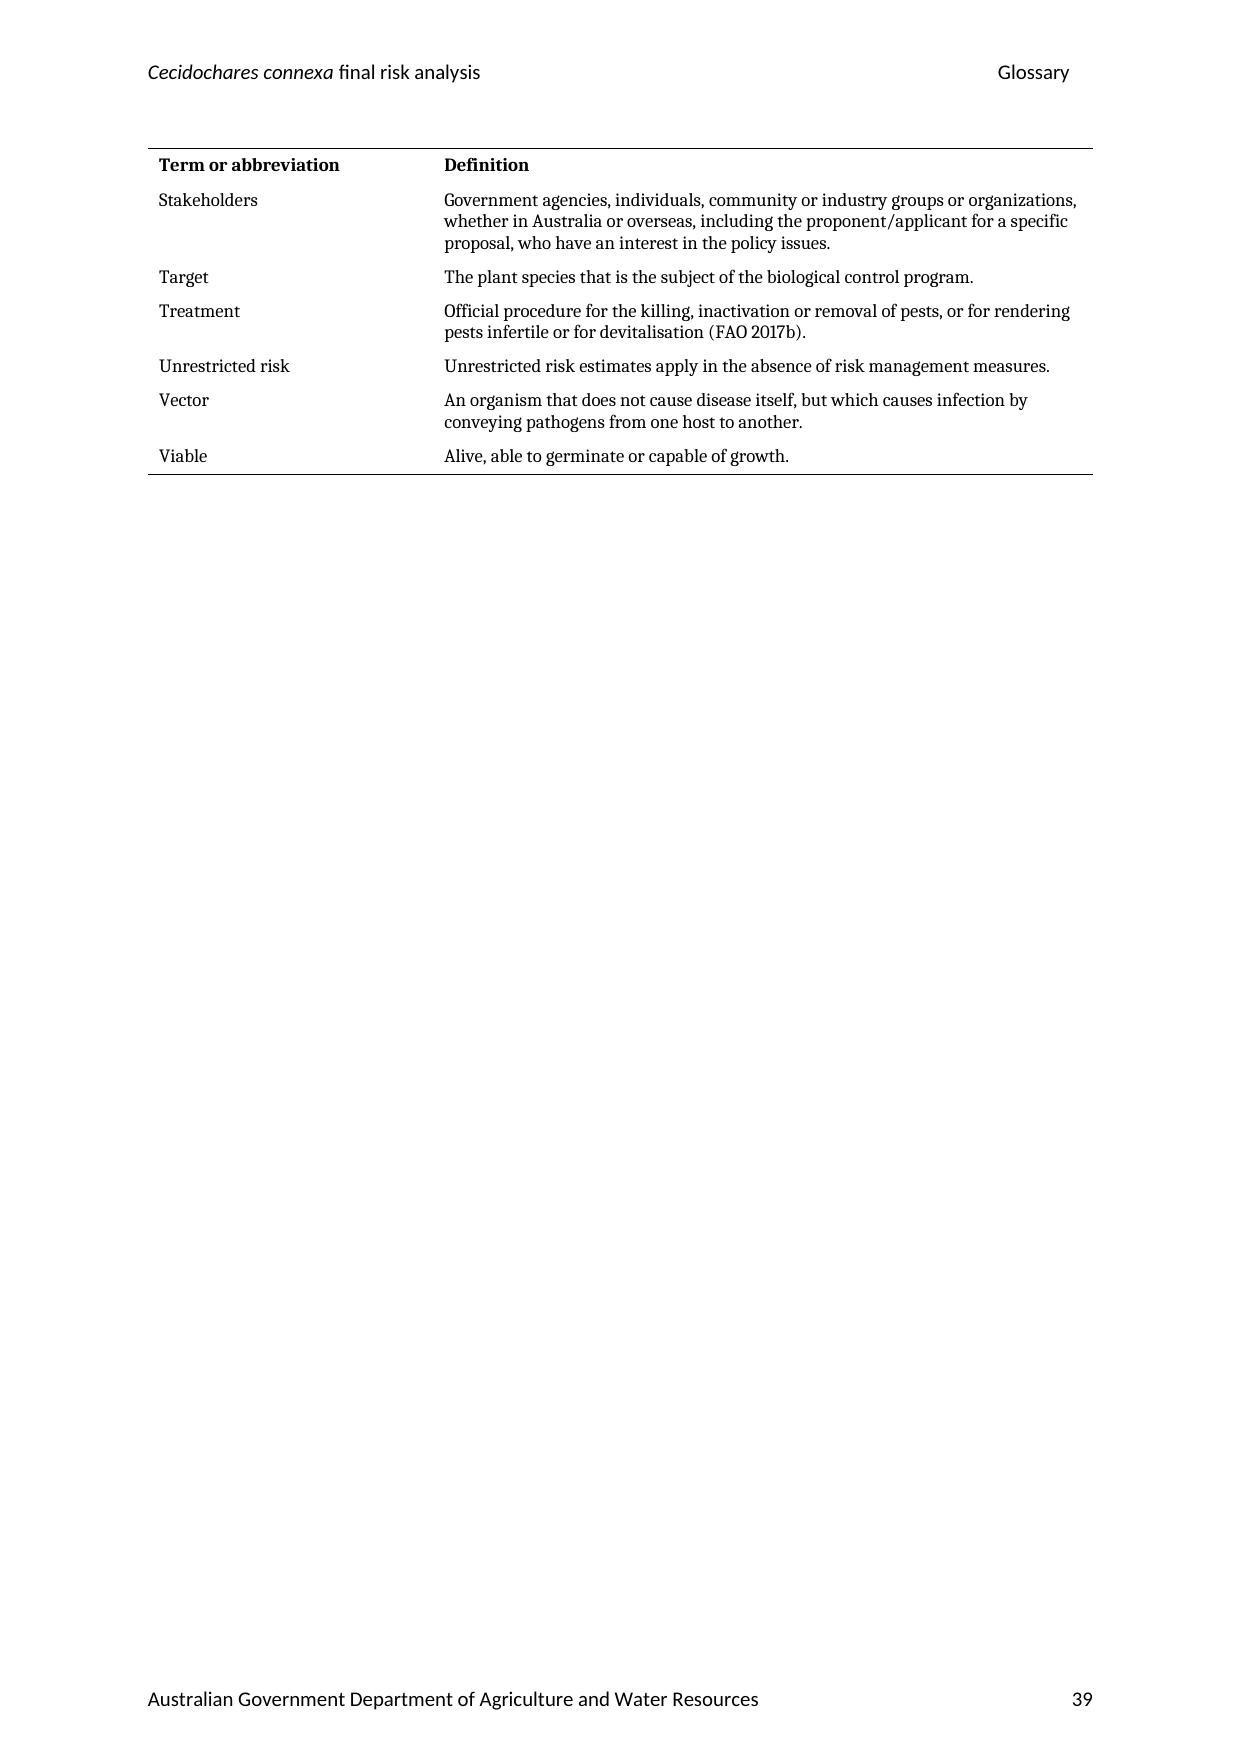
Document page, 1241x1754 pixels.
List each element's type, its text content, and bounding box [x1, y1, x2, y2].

table_cell Unrestricted risk [148, 350, 433, 384]
table_cell Treatment [148, 294, 433, 350]
table_cell Unrestricted risk estimates apply in the absence of risk management measures. [433, 350, 1092, 384]
table_cell An organism that does not cause disease itself, but which causes infection by conveying pathogens from one host to another. [433, 384, 1092, 439]
table_cell Government agencies, individuals, community or industry groups or organizations, whether in Australia or overseas, including the proponent/applicant for a specific proposal, who have an interest in the policy issues. [433, 183, 1092, 260]
table_header Term or abbreviation [148, 149, 433, 183]
table_header Definition [433, 149, 1092, 183]
table_cell Official procedure for the killing, inactivation or removal of pests, or for rendering pests infertile or for devitalisation (FAO 2017b). [433, 294, 1092, 350]
table_cell Target [148, 260, 433, 294]
table_cell Stakeholders [148, 183, 433, 260]
table_cell Viable [148, 439, 433, 473]
table_cell The plant species that is the subject of the biological control program. [433, 260, 1092, 294]
table_cell Vector [148, 384, 433, 439]
table_cell Alive, able to germinate or capable of growth. [433, 439, 1092, 473]
